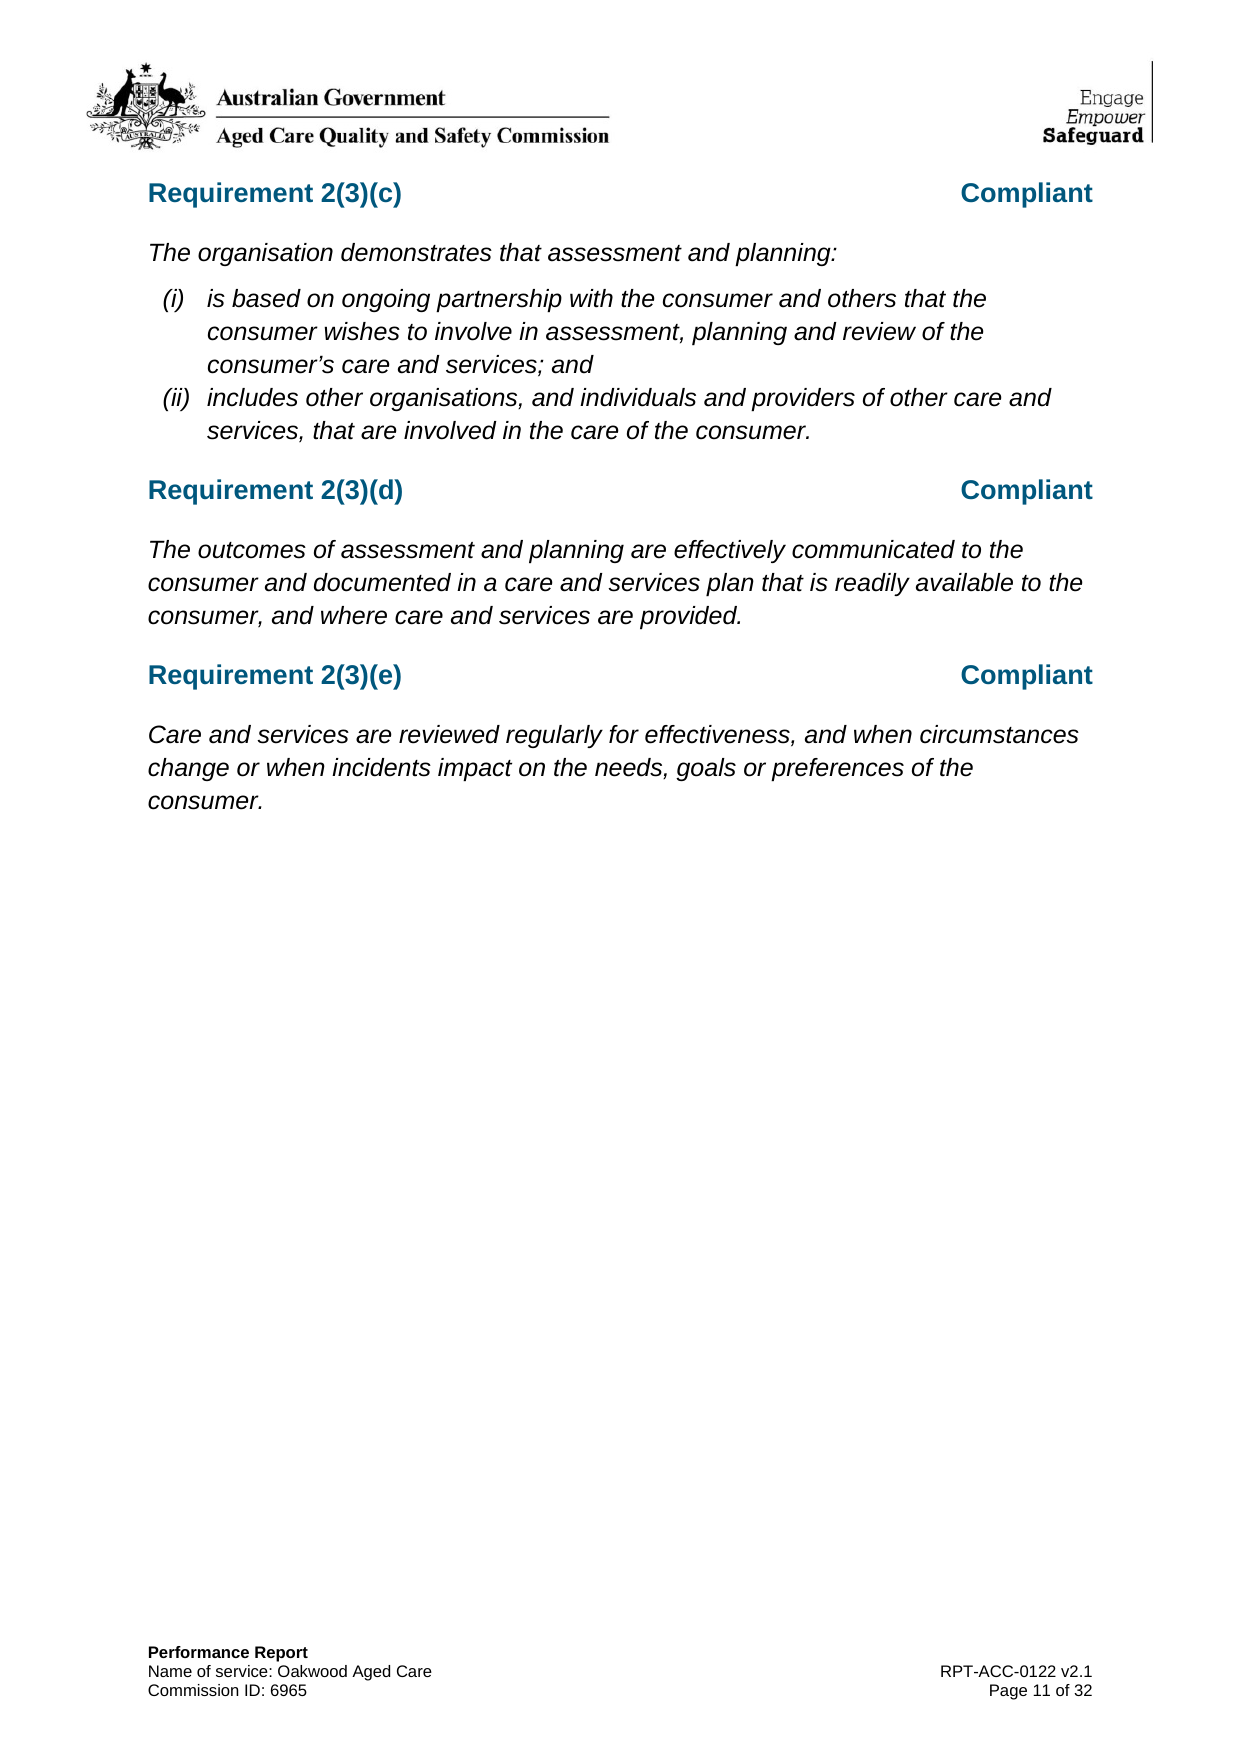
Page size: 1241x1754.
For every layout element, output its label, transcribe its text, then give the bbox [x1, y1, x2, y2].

list includes other organisations, and individuals and providers of other care and services, that are involved in the care of the consumer. [162, 383, 1092, 444]
text The organisation demonstrates that assessment and planning: [148, 238, 1092, 267]
text Requirement 2(3)(d) Compliant [148, 474, 1092, 505]
text The outcomes of assessment and planning are effectively communicated to the consumer and documented in a care and services plan that is readily available to the consumer, and where care and services are provided. [148, 535, 1092, 629]
text Care and services are reviewed regularly for effectiveness, and when circumstances change or when incidents impact on the needs, goals or preferences of the consumer. [148, 720, 1092, 814]
picture [0, 1, 1241, 171]
text Requirement 2(3)(e) Compliant [148, 659, 1092, 690]
list is based on ongoing partnership with the consumer and others that the consumer wishes to involve in assessment, planning and review of the consumer’s care and services; and [162, 284, 1092, 378]
text Requirement 2(3)(c) Compliant [148, 177, 1092, 208]
